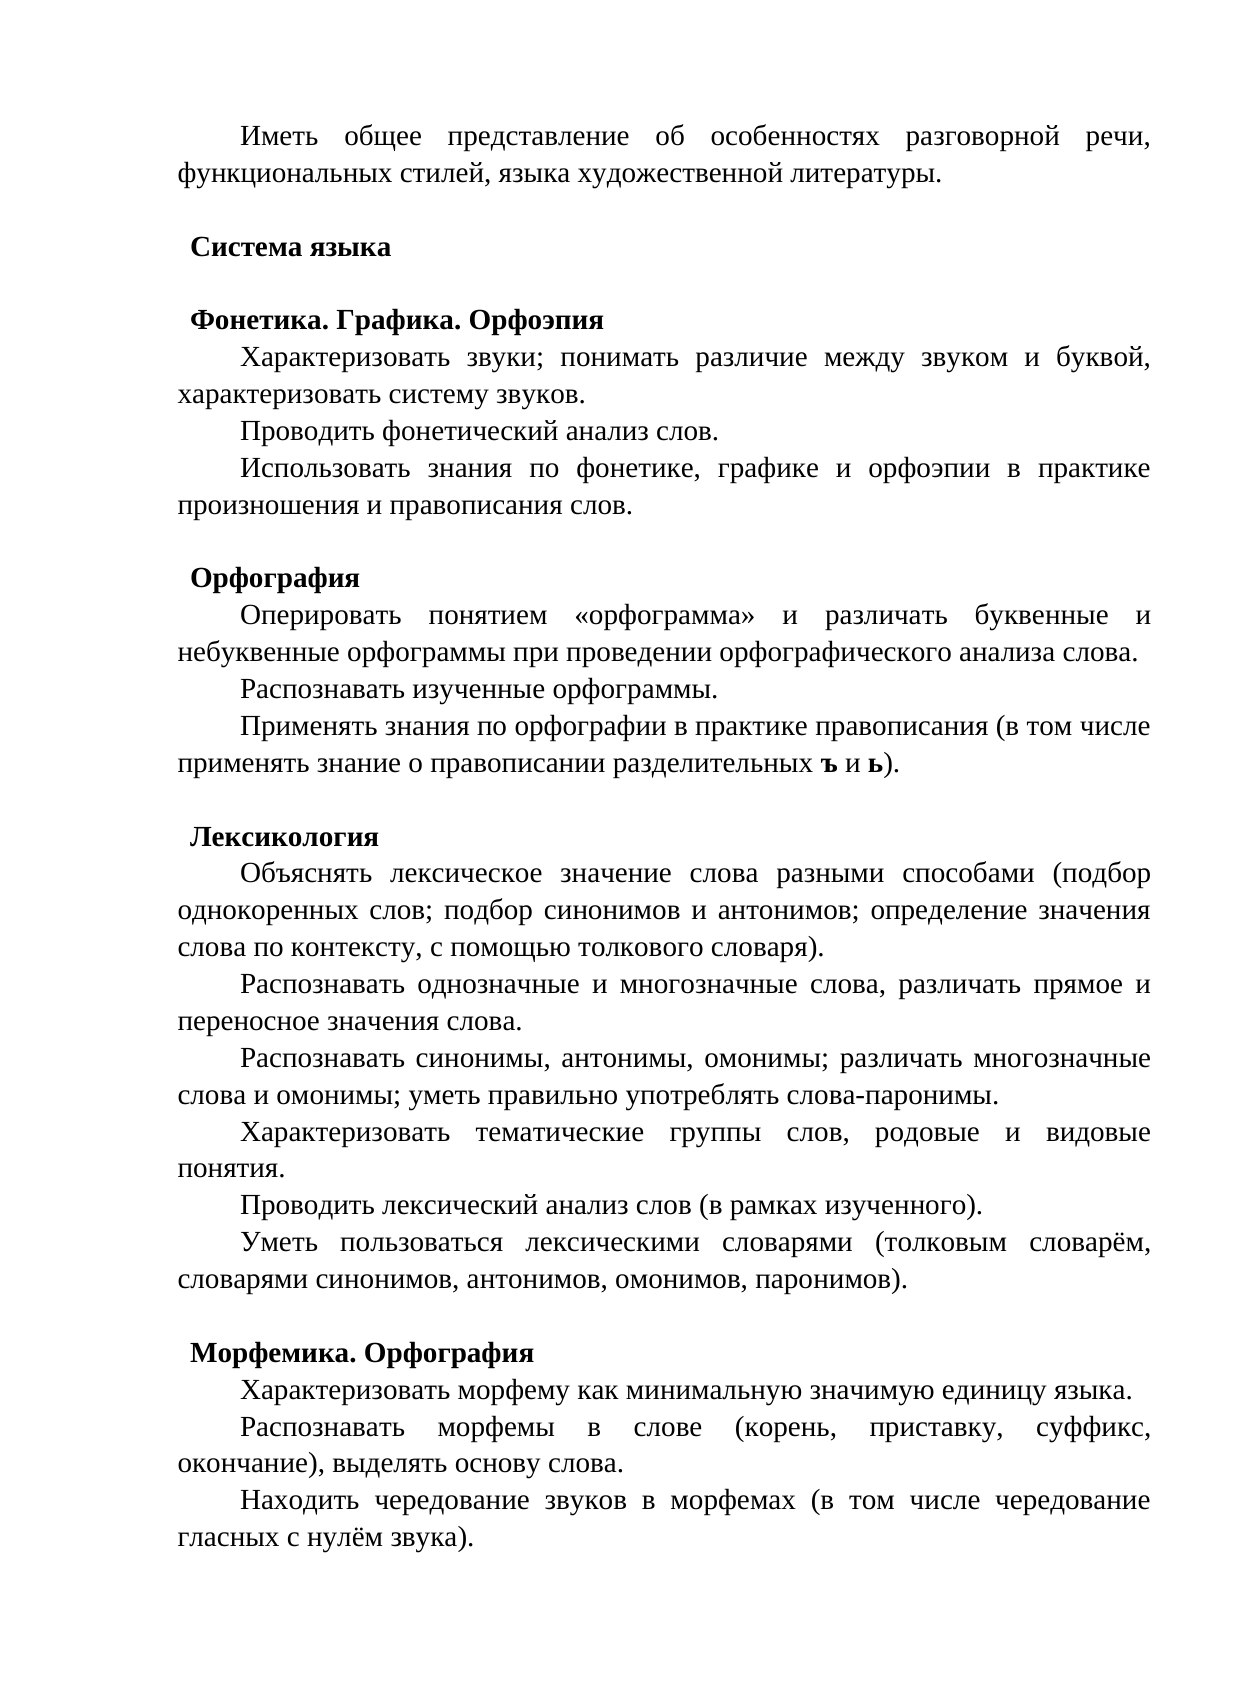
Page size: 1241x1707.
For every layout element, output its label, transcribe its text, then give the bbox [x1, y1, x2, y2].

text Характеризовать морфему как минимальную значимую единицу языка. [177, 1372, 1152, 1405]
text Лексикология [190, 819, 1152, 852]
text Оперировать понятием «орфограмма» и различать буквенные и небуквенные орфограммы при проведении орфографического анализа слова. [177, 597, 1152, 668]
text Объяснять лексическое значение слова разными способами (подбор однокоренных слов; подбор синонимов и антонимов; определение значения слова по контексту, с помощью толкового словаря). [177, 856, 1152, 963]
text Орфография [190, 561, 1152, 594]
text Применять знания по орфографии в практике правописания (в том числе применять знание о правописании разделительных ъ и ь). [177, 708, 1152, 778]
text Иметь общее представление об особенностях разговорной речи, функциональных стилей, языка художественной литературы. [177, 118, 1152, 188]
text Распознавать морфемы в слове (корень, приставку, суффикс, окончание), выделять основу слова. [177, 1409, 1152, 1479]
text Морфемика. Орфография [190, 1335, 1152, 1368]
text Характеризовать звуки; понимать различие между звуком и буквой, характеризовать систему звуков. [177, 339, 1152, 410]
text Система языка [190, 229, 1152, 262]
text Проводить фонетический анализ слов. [177, 413, 1152, 447]
text Проводить лексический анализ слов (в рамках изученного). [177, 1187, 1152, 1221]
text Находить чередование звуков в морфемах (в том числе чередование гласных с нулём звука). [177, 1482, 1152, 1553]
text Фонетика. Графика. Орфоэпия [190, 302, 1152, 336]
text Уметь пользоваться лексическими словарями (толковым словарём, словарями синонимов, антонимов, омонимов, паро­нимов). [177, 1224, 1152, 1295]
text Распознавать синонимы, антонимы, омонимы; различать многозначные слова и омонимы; уметь правильно употреблять слова-паронимы. [177, 1040, 1152, 1110]
text Распознавать однозначные и многозначные слова, различать прямое и переносное значения слова. [177, 966, 1152, 1037]
text Использовать знания по фонетике, графике и орфоэпии в практике произношения и правописания слов. [177, 450, 1152, 520]
text Распознавать изученные орфограммы. [177, 671, 1152, 705]
text Характеризовать тематические группы слов, родовые и видовые понятия. [177, 1114, 1152, 1184]
